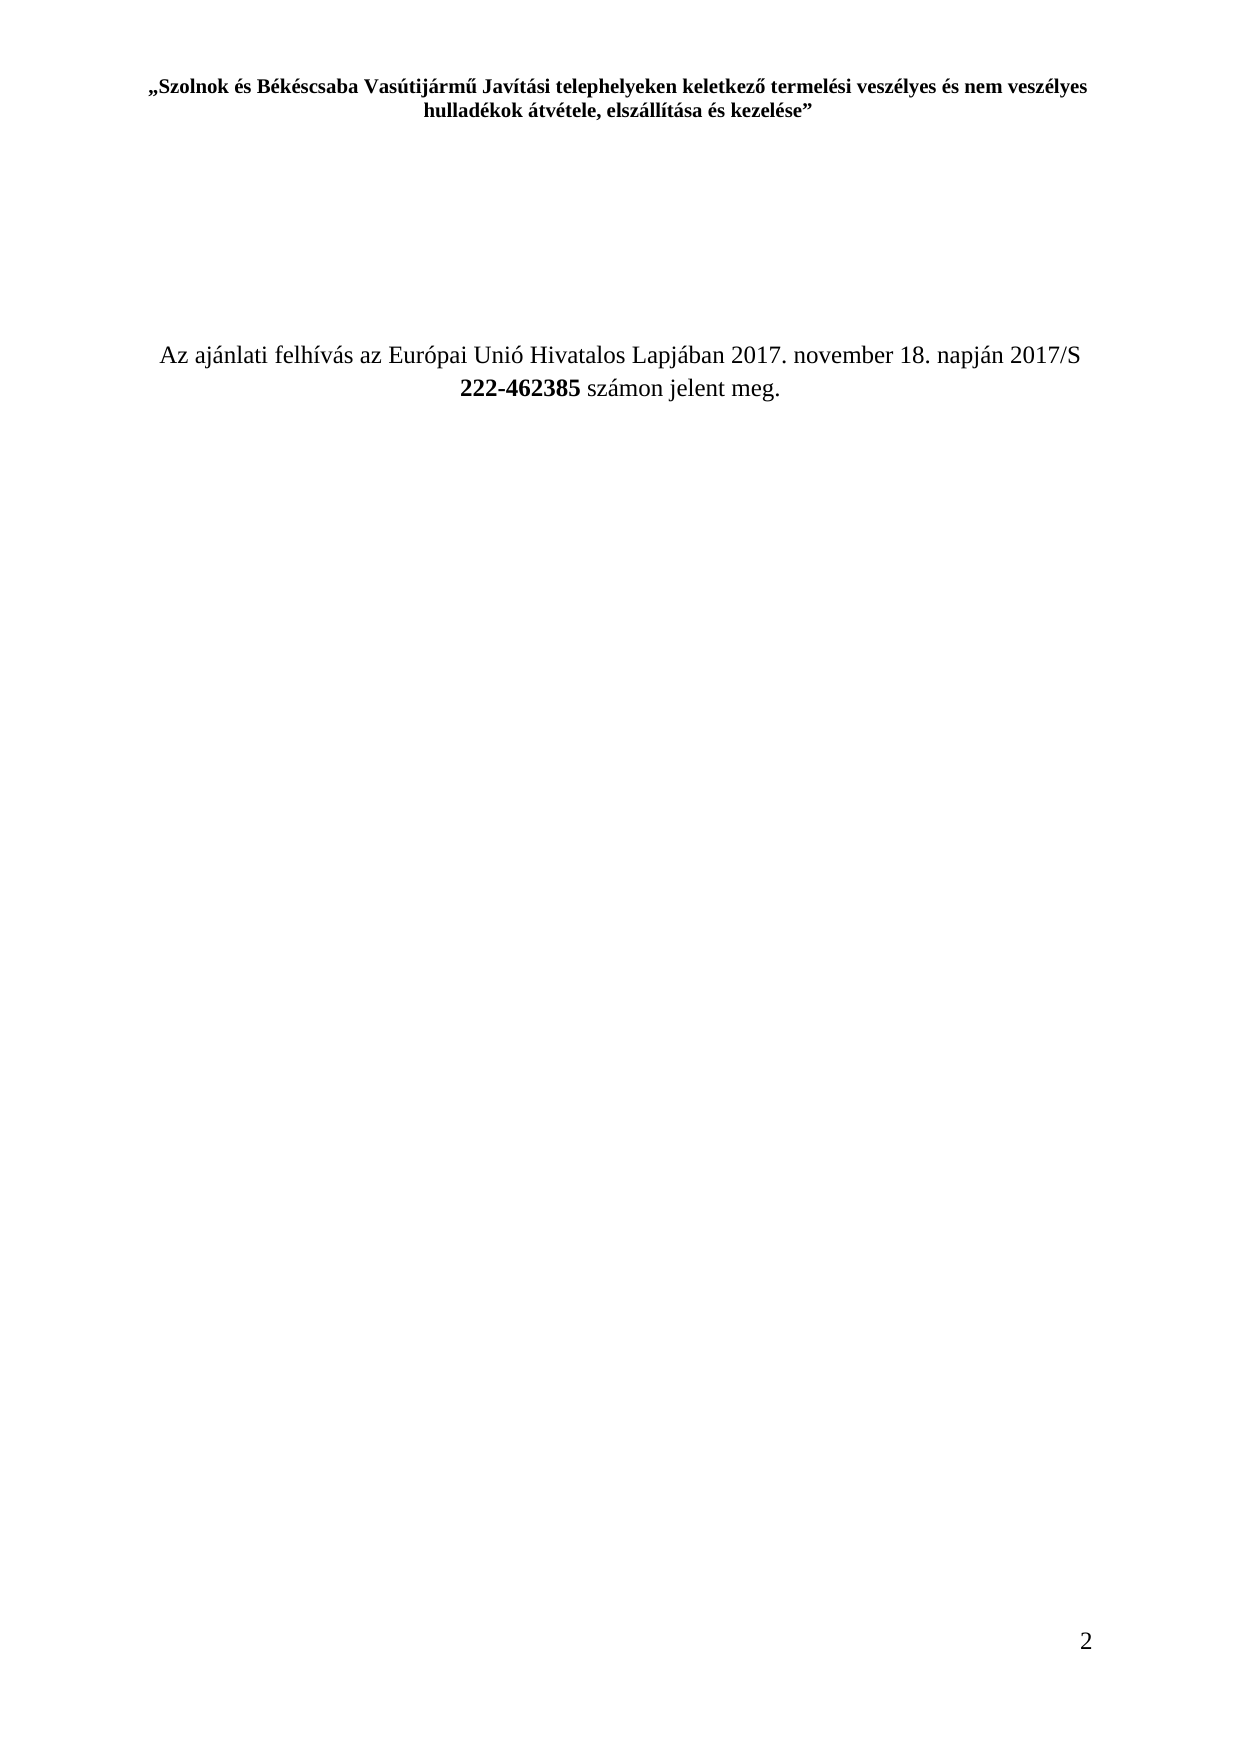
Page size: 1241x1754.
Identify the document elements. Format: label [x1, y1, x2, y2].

text [148, 340, 1092, 402]
